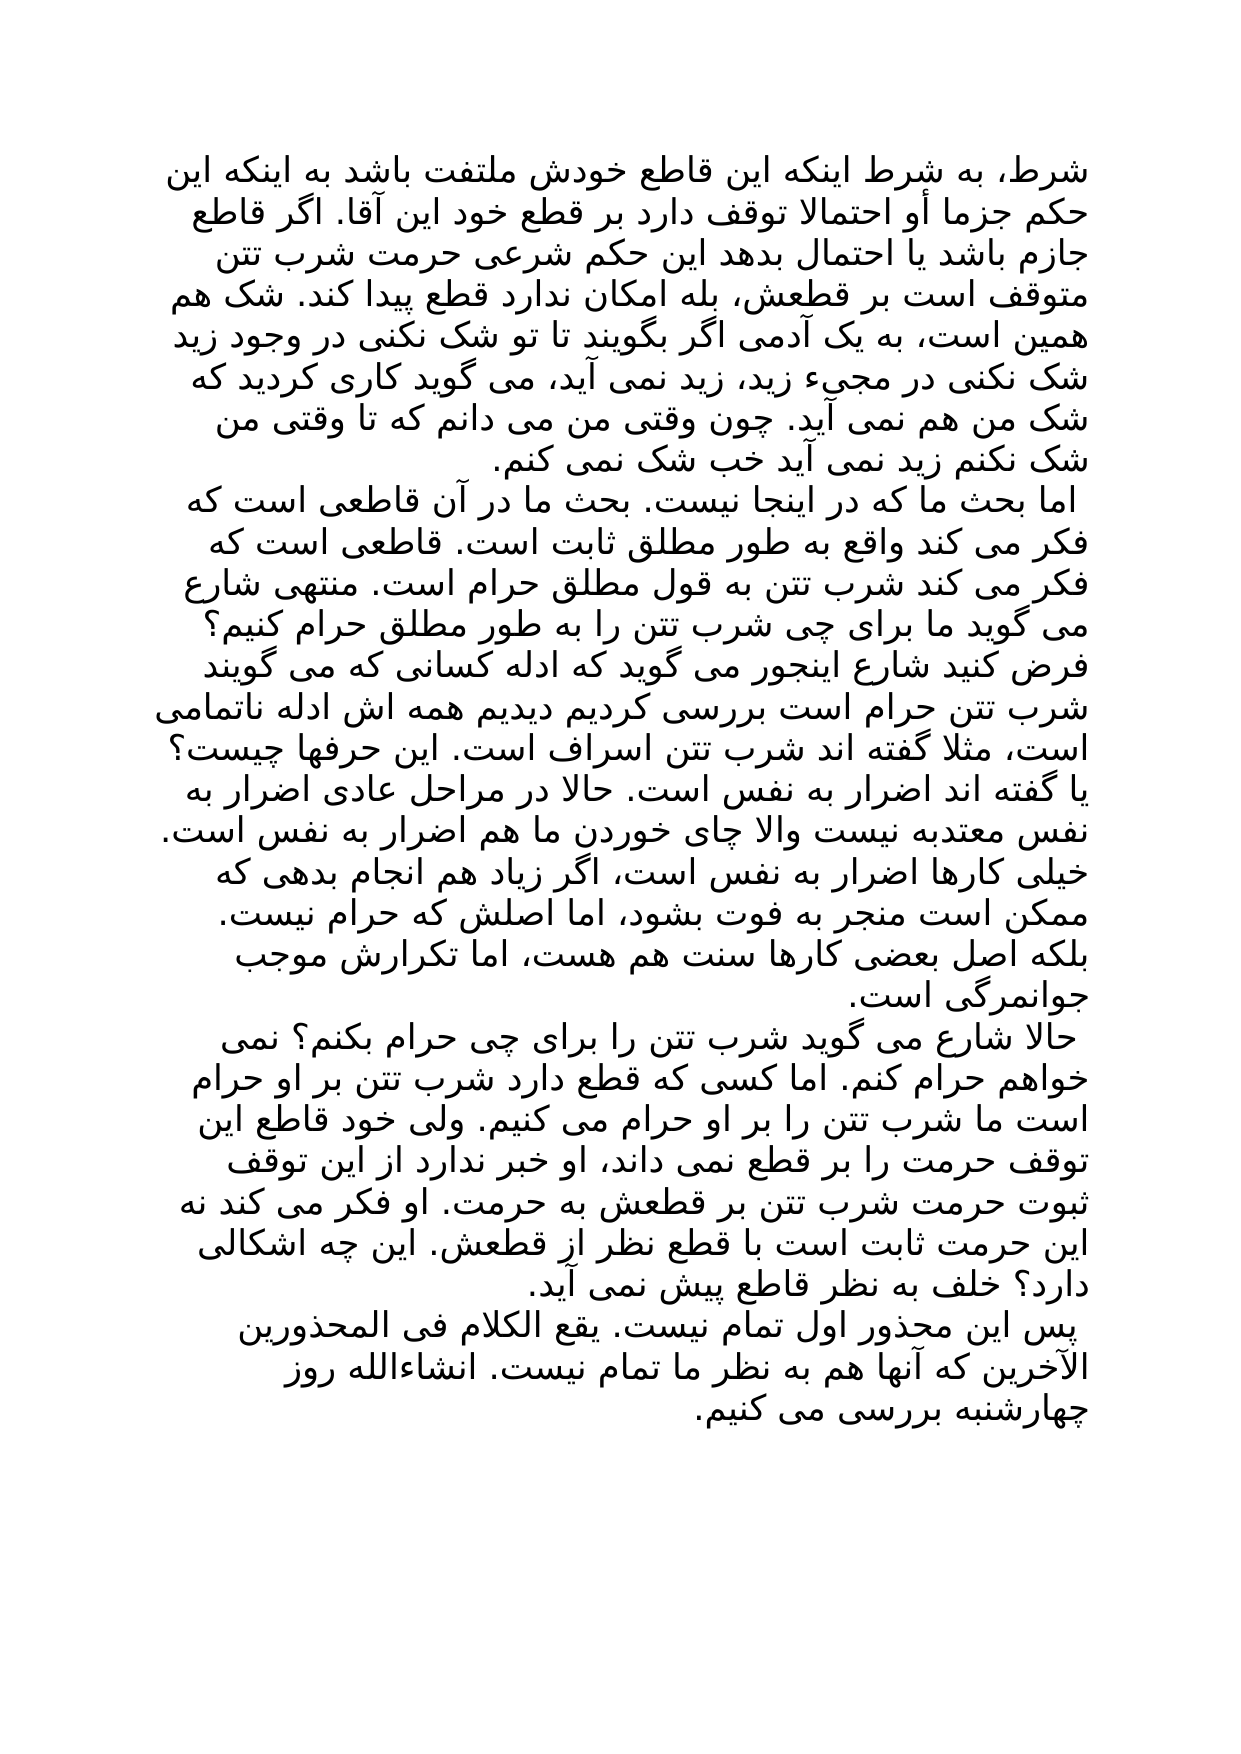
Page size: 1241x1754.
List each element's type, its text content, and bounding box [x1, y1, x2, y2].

text پس این محذور اول تمام نیست. یقع الکلام فی المحذورین الآخرین که آنها هم به نظر ما تمام نیست. انشاءالله روز چهارشنبه بررسی می کنیم. [150, 1305, 1090, 1429]
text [150, 150, 1090, 480]
text اما بحث ما که در اینجا نیست. بحث ما در آن قاطعی است که فکر می کند واقع به طور مطلق ثابت است. قاطعی است که فکر می کند شرب تتن به قول مطلق حرام است. منتهی شارع می گوید ما برای چی شرب تتن را به طور مطلق حرام کنیم؟ فرض کنید شارع اینجور می گوید که ادله کسانی که می گویند شرب تتن حرام است بررسی کردیم دیدیم همه اش ادله ناتمامی است، مثلا گفته اند شرب تتن اسراف است. این حرفها چیست؟ یا گفته اند اضرار به نفس است. حالا در مراحل عادی اضرار به نفس معتدبه نیست والا چای خوردن ما هم اضرار به نفس است. خیلی کارها اضرار به نفس است، اگر زیاد هم انجام بدهی که ممکن است منجر به فوت بشود، اما اصلش که حرام نیست. بلکه اصل بعضی کارها سنت هم هست، اما تکرارش موجب جوانمرگی است. [150, 480, 1090, 1016]
text حالا شارع می گوید شرب تتن را برای چی حرام بکنم؟ نمی خواهم حرام کنم. اما کسی که قطع دارد شرب تتن بر او حرام است ما شرب تتن را بر او حرام می کنیم. ولی خود قاطع این توقف حرمت را بر قطع نمی داند، او خبر ندارد از این توقف ثبوت حرمت شرب تتن بر قطعش به حرمت. او فکر می کند نه این حرمت ثابت است با قطع نظر از قطعش. این چه اشکالی دارد؟ خلف به نظر قاطع پیش نمی آید. [150, 1016, 1090, 1305]
